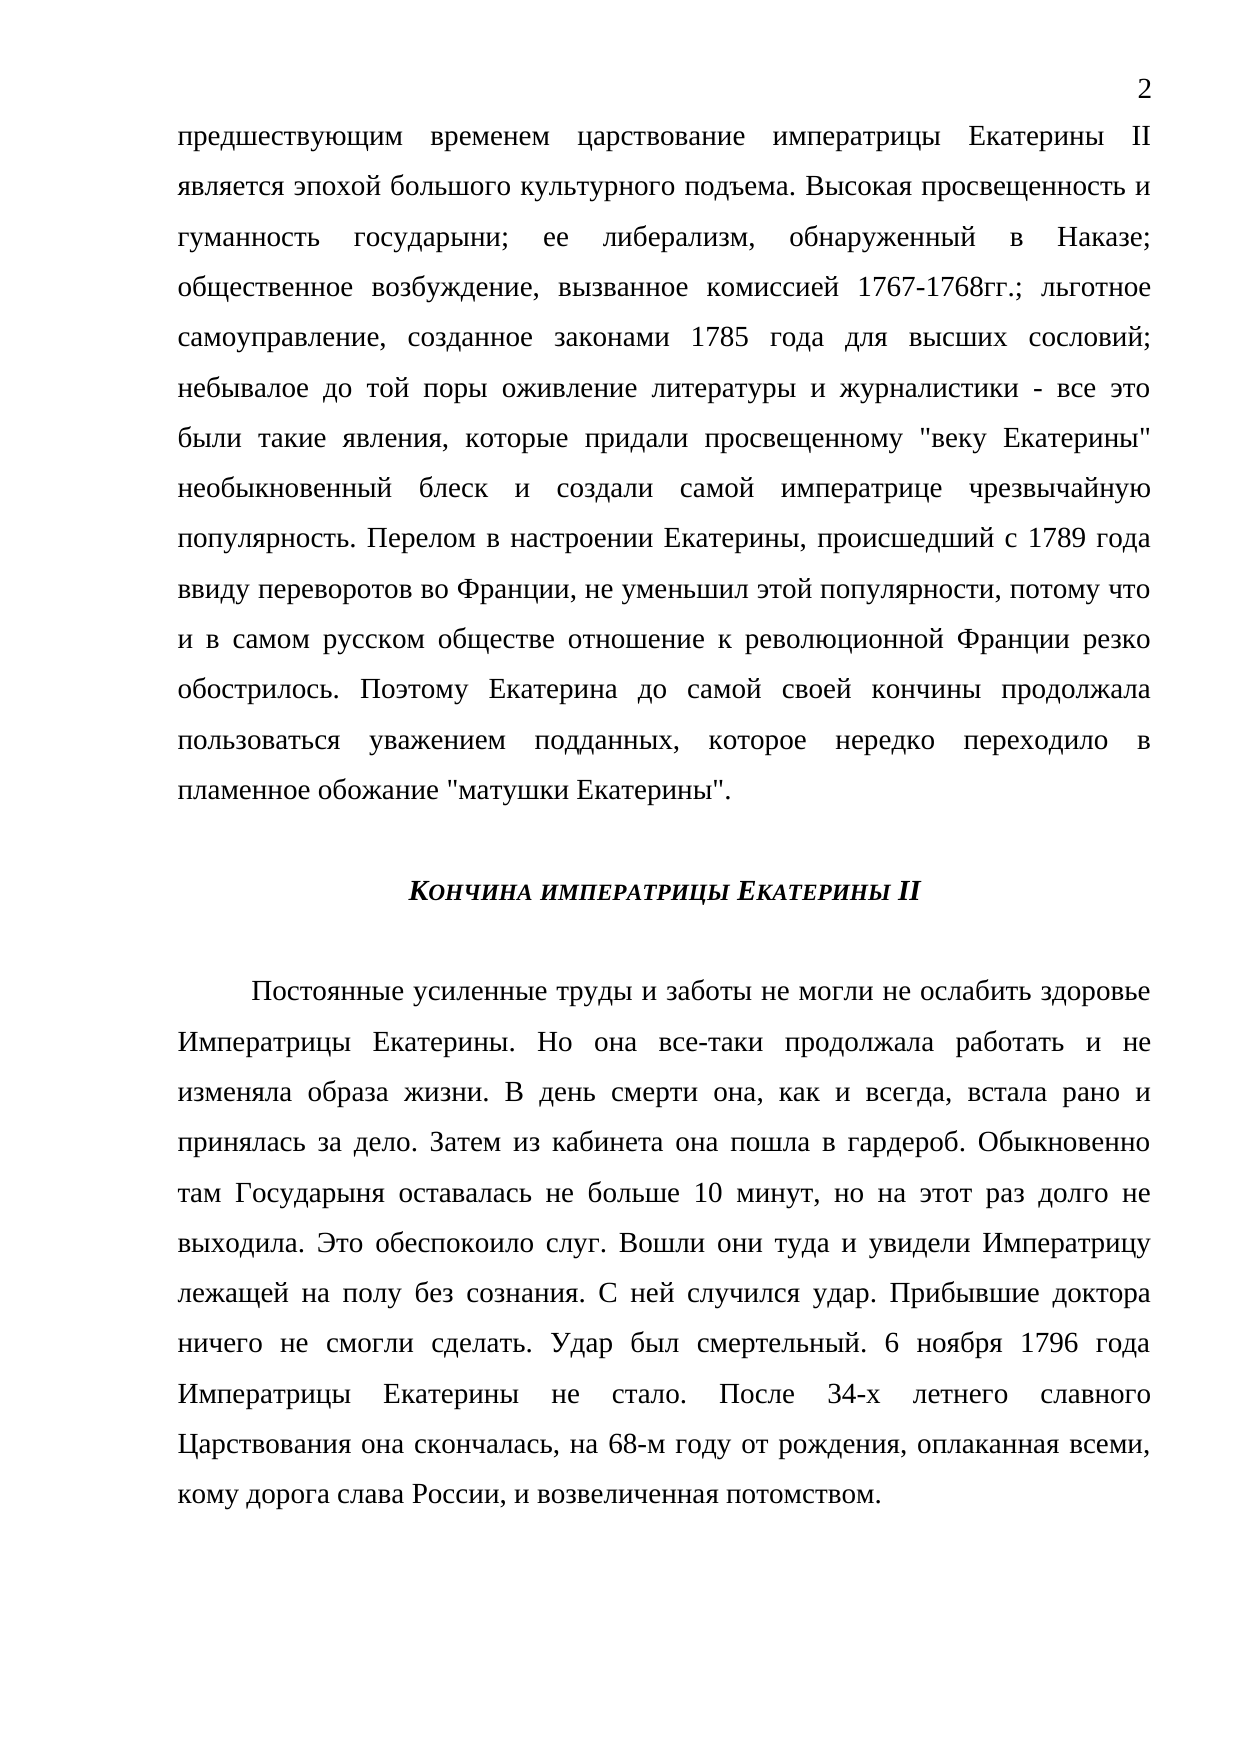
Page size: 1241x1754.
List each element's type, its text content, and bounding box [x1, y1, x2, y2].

subtitle Кончина императрицы Екатерины II [177, 873, 1152, 906]
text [177, 118, 1152, 806]
text Постоянные усиленные труды и заботы не могли не ослабить здоровье Императрицы Екатерины. Но она все-таки продолжала работать и не изменяла образа жизни. В день смерти она, как и всегда, встала рано и принялась за дело. Затем из кабинета она пошла в гардероб. Обыкновенно там Государыня оставалась не больше 10 минут, но на этот раз долго не выходила. Это обеспокоило слуг. Вошли они туда и увидели Императрицу лежащей на полу без сознания. С ней случился удар. Прибывшие доктора ничего не смогли сделать. Удар был смертельный. 6 ноября 1796 года Императрицы Екатерины не стало. После 34-х летнего славного Царствования она скончалась, на 68-м году от рождения, оплаканная всеми, кому дорога слава России, и возвеличенная потомством. [177, 973, 1152, 1510]
